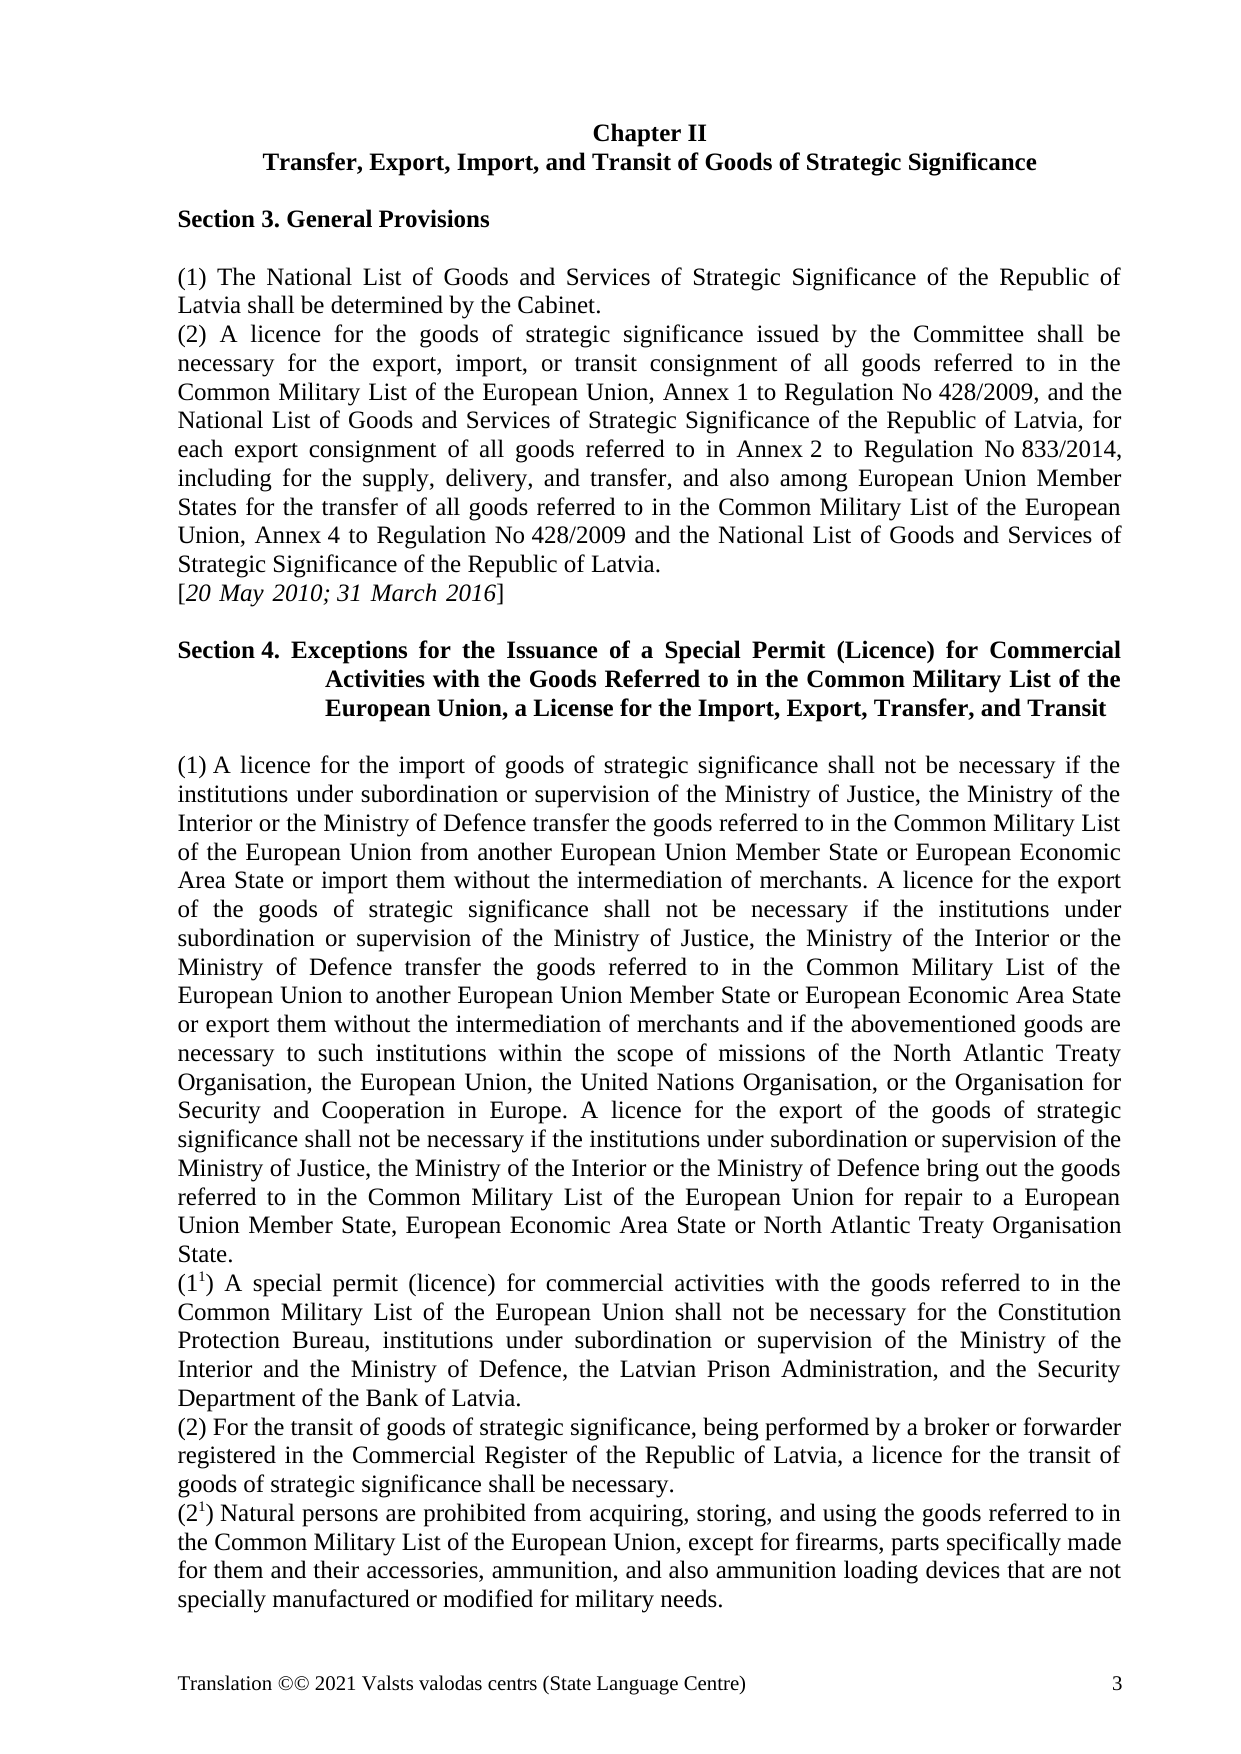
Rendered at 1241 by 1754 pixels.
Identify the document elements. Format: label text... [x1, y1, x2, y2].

text (2) For the transit of goods of strategic significance, being performed by a broker or forwarder registered in the Commercial Register of the Republic of Latvia, a licence for the transit of goods of strategic significance shall be necessary. [177, 1412, 1122, 1498]
text Section 3. General Provisions [177, 204, 1122, 233]
text Transfer, Export, Import, and Transit of Goods of Strategic Significance [177, 147, 1122, 176]
text (21) Natural persons are prohibited from acquiring, storing, and using the goods referred to in the Common Military List of the European Union, except for firearms, parts specifically made for them and their accessories, ammunition, and also ammunition loading devices that are not specially manufactured or modified for military needs. [177, 1498, 1122, 1613]
text Section 4. Exceptions for the Issuance of a Special Permit (Licence) for Commercial Activities with the Goods Referred to in the Common Military List of the European Union, a License for the Import, Export, Transfer, and Transit [177, 636, 1122, 722]
text (11) A special permit (licence) for commercial activities with the goods referred to in the Common Military List of the European Union shall not be necessary for the Constitution Protection Bureau, institutions under subordination or supervision of the Ministry of the Interior and the Ministry of Defence, the Latvian Prison Administration, and the Security Department of the Bank of Latvia. [177, 1268, 1122, 1412]
text (1) The National List of Goods and Services of Strategic Significance of the Republic of Latvia shall be determined by the Cabinet. [177, 262, 1122, 319]
text Chapter II [177, 118, 1122, 147]
text [20 May 2010; 31 March 2016] [177, 578, 1122, 607]
text (1) A licence for the import of goods of strategic significance shall not be necessary if the institutions under subordination or supervision of the Ministry of Justice, the Ministry of the Interior or the Ministry of Defence transfer the goods referred to in the Common Military List of the European Union from another European Union Member State or European Economic Area State or import them without the intermediation of merchants. A licence for the export of the goods of strategic significance shall not be necessary if the institutions under subordination or supervision of the Ministry of Justice, the Ministry of the Interior or the Ministry of Defence transfer the goods referred to in the Common Military List of the European Union to another European Union Member State or European Economic Area State or export them without the intermediation of merchants and if the abovementioned goods are necessary to such institutions within the scope of missions of the North Atlantic Treaty Organisation, the European Union, the United Nations Organisation, or the Organisation for Security and Cooperation in Europe. A licence for the export of the goods of strategic significance shall not be necessary if the institutions under subordination or supervision of the Ministry of Justice, the Ministry of the Interior or the Ministry of Defence bring out the goods referred to in the Common Military List of the European Union for repair to a European Union Member State, European Economic Area State or North Atlantic Treaty Organisation State. [177, 751, 1122, 1268]
text (2) A licence for the goods of strategic significance issued by the Committee shall be necessary for the export, import, or transit consignment of all goods referred to in the Common Military List of the European Union, Annex 1 to Regulation No 428/2009, and the National List of Goods and Services of Strategic Significance of the Republic of Latvia, for each export consignment of all goods referred to in Annex 2 to Regulation No 833/2014, including for the supply, delivery, and transfer, and also among European Union Member States for the transfer of all goods referred to in the Common Military List of the European Union, Annex 4 to Regulation No 428/2009 and the National List of Goods and Services of Strategic Significance of the Republic of Latvia. [177, 319, 1122, 578]
